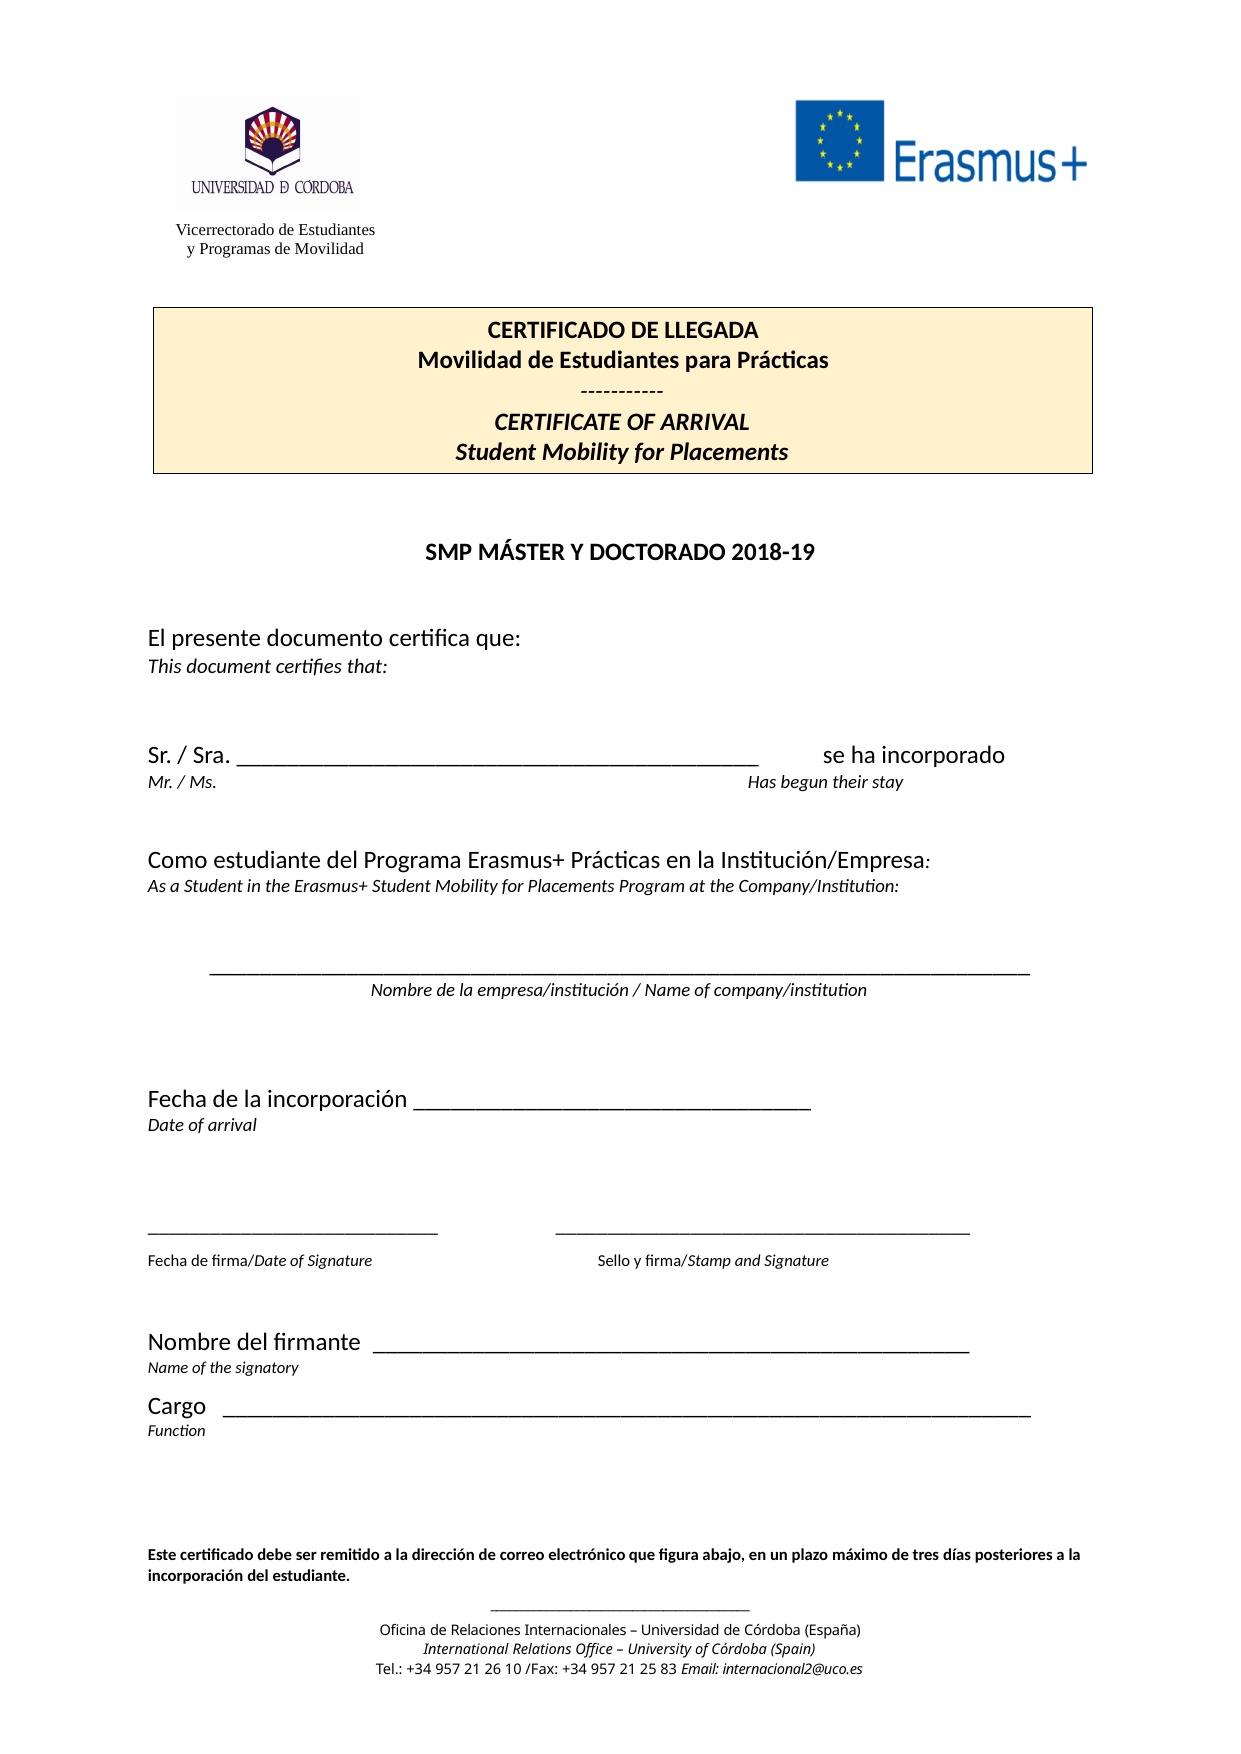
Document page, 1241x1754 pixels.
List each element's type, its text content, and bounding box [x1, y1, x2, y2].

text This document certifies that: [148, 653, 1092, 678]
text Fecha de firma/Date of Signature Sello y firma/Stamp and Signature [148, 1251, 1092, 1271]
subtitle As a Student in the Erasmus+ Student Mobility for Placements Program at the Company/Institution: [148, 874, 1092, 897]
text Name of the signatory [148, 1357, 1092, 1377]
text Nombre del firmante ________________________________________________ [148, 1326, 1092, 1357]
subtitle Fecha de la incorporación ________________________________ [148, 1083, 1092, 1113]
table_header CERTIFICADO DE LLEGADA Movilidad de Estudiantes para Prácticas ----------- CERTIFICATE OF ARRIVAL Student Mobility for Placements [154, 308, 1092, 473]
picture [792, 99, 1089, 189]
subtitle Date of arrival [148, 1113, 1092, 1136]
text Function [148, 1420, 1092, 1441]
subtitle Sr. / Sra. __________________________________________ se ha incorporado [148, 739, 1092, 770]
text Este certificado debe ser remitido a la dirección de correo electrónico que figura abajo, en un plazo máximo de tres días posteriores a la incorporación del estudiante. [148, 1544, 1092, 1585]
text ____________________________ ________________________________________ [148, 1212, 1092, 1238]
text Nombre de la empresa/institución / Name of company/institution [148, 978, 1092, 1001]
text Cargo _________________________________________________________________ [148, 1390, 1092, 1420]
subtitle Mr. / Ms. Has begun their stay [148, 770, 1092, 793]
subtitle Como estudiante del Programa Erasmus+ Prácticas en la Institución/Empresa: [148, 844, 1092, 874]
subtitle __________________________________________________________________ [148, 948, 1092, 978]
text El presente documento certifica que: [148, 622, 1092, 653]
text SMP MÁSTER Y DOCTORADO 2018-19 [148, 536, 1092, 567]
